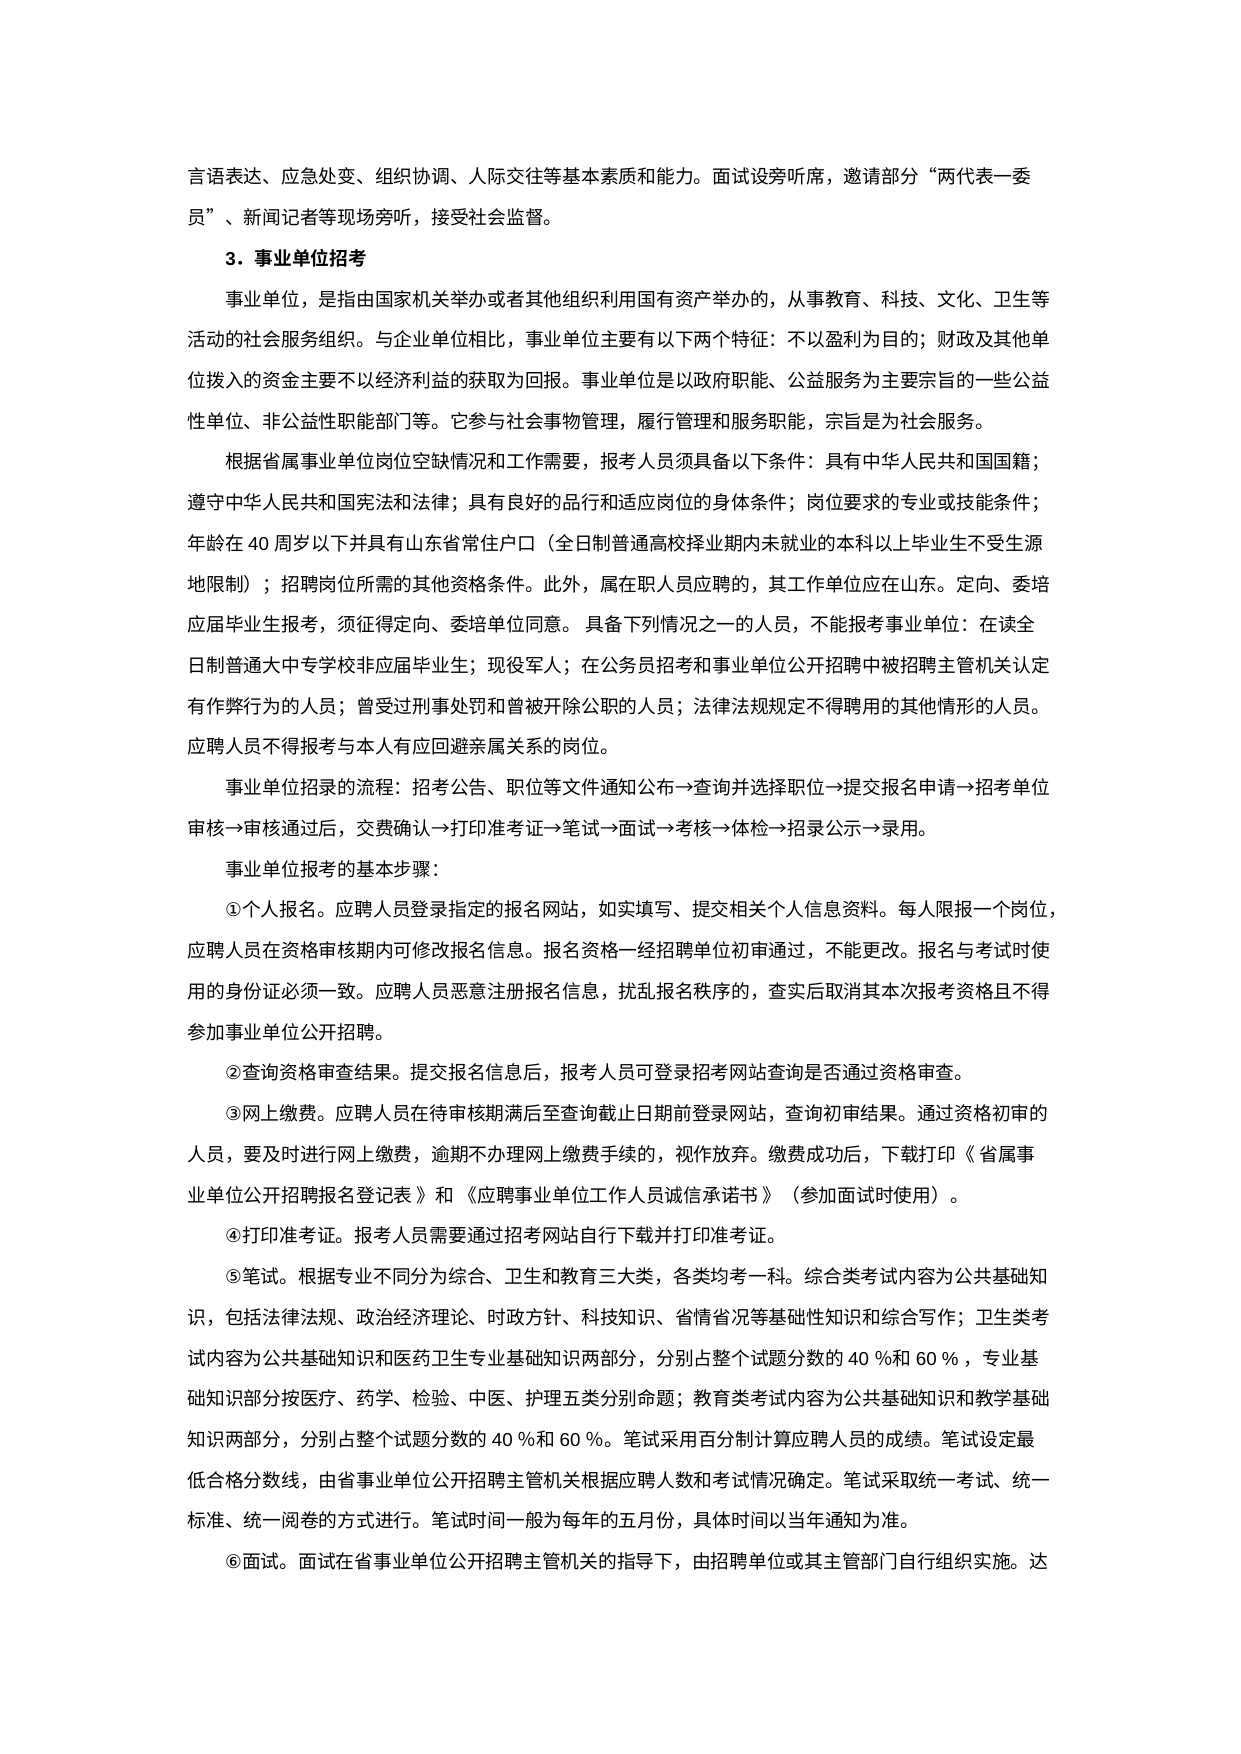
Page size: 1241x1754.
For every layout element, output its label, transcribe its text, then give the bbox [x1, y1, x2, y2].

text ③网上缴费。应聘人员在待审核期满后至查询截止日期前登录网站，查询初审结果。通过资格初审的人员，要及时进行网上缴费，逾期不办理网上缴费手续的，视作放弃。缴费成功后，下载打印《 省属事业单位公开招聘报名登记表 》和 《应聘事业单位工作人员诚信承诺书 》（参加面试时使用）。 [187, 1099, 1053, 1207]
text 事业单位招录的流程：招考公告、职位等文件通知公布→查询并选择职位→提交报名申请→招考单位审核→审核通过后，交费确认→打印准考证→笔试→面试→考核→体检→招录公示→录用。 [187, 773, 1053, 841]
text 事业单位报考的基本步骤： [187, 854, 1053, 882]
text 事业单位，是指由国家机关举办或者其他组织利用国有资产举办的，从事教育、科技、文化、卫生等活动的社会服务组织。与企业单位相比，事业单位主要有以下两个特征：不以盈利为目的；财政及其他单位拨入的资金主要不以经济利益的获取为回报。事业单位是以政府职能、公益服务为主要宗旨的一些公益性单位、非公益性职能部门等。它参与社会事物管理，履行管理和服务职能，宗旨是为社会服务。 [187, 284, 1053, 433]
text ②查询资格审查结果。提交报名信息后，报考人员可登录招考网站查询是否通过资格审查。 [187, 1058, 1053, 1085]
text ⑤笔试。根据专业不同分为综合、卫生和教育三大类，各类均考一科。综合类考试内容为公共基础知识，包括法律法规、政治经济理论、时政方针、科技知识、省情省况等基础性知识和综合写作；卫生类考试内容为公共基础知识和医药卫生专业基础知识两部分，分别占整个试题分数的 40 ％和 60 % ，专业基础知识部分按医疗、药学、检验、中医、护理五类分别命题；教育类考试内容为公共基础知识和教学基础知识两部分，分别占整个试题分数的 40 ％和 60 ％。笔试采用百分制计算应聘人员的成绩。笔试设定最低合格分数线，由省事业单位公开招聘主管机关根据应聘人数和考试情况确定。笔试采取统一考试、统一标准、统一阅卷的方式进行。笔试时间一般为每年的五月份，具体时间以当年通知为准。 [187, 1262, 1053, 1533]
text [187, 162, 1053, 230]
text ④打印准考证。报考人员需要通过招考网站自行下载并打印准考证。 [187, 1221, 1053, 1248]
text 根据省属事业单位岗位空缺情况和工作需要，报考人员须具备以下条件：具有中华人民共和国国籍；遵守中华人民共和国宪法和法律；具有良好的品行和适应岗位的身体条件；岗位要求的专业或技能条件；年龄在 40 周岁以下并具有山东省常住户口（全日制普通高校择业期内未就业的本科以上毕业生不受生源地限制）；招聘岗位所需的其他资格条件。此外，属在职人员应聘的，其工作单位应在山东。定向、委培应届毕业生报考，须征得定向、委培单位同意。 具备下列情况之一的人员，不能报考事业单位：在读全日制普通大中专学校非应届毕业生；现役军人；在公务员招考和事业单位公开招聘中被招聘主管机关认定有作弊行为的人员；曾受过刑事处罚和曾被开除公职的人员；法律法规规定不得聘用的其他情形的人员。应聘人员不得报考与本人有应回避亲属关系的岗位。 [187, 447, 1053, 759]
text 3．事业单位招考 [187, 243, 1053, 271]
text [187, 1547, 1053, 1574]
text ①个人报名。应聘人员登录指定的报名网站，如实填写、提交相关个人信息资料。每人限报一个岗位，应聘人员在资格审核期内可修改报名信息。报名资格一经招聘单位初审通过，不能更改。报名与考试时使用的身份证必须一致。应聘人员恶意注册报名信息，扰乱报名秩序的，查实后取消其本次报考资格且不得参加事业单位公开招聘。 [187, 895, 1053, 1044]
